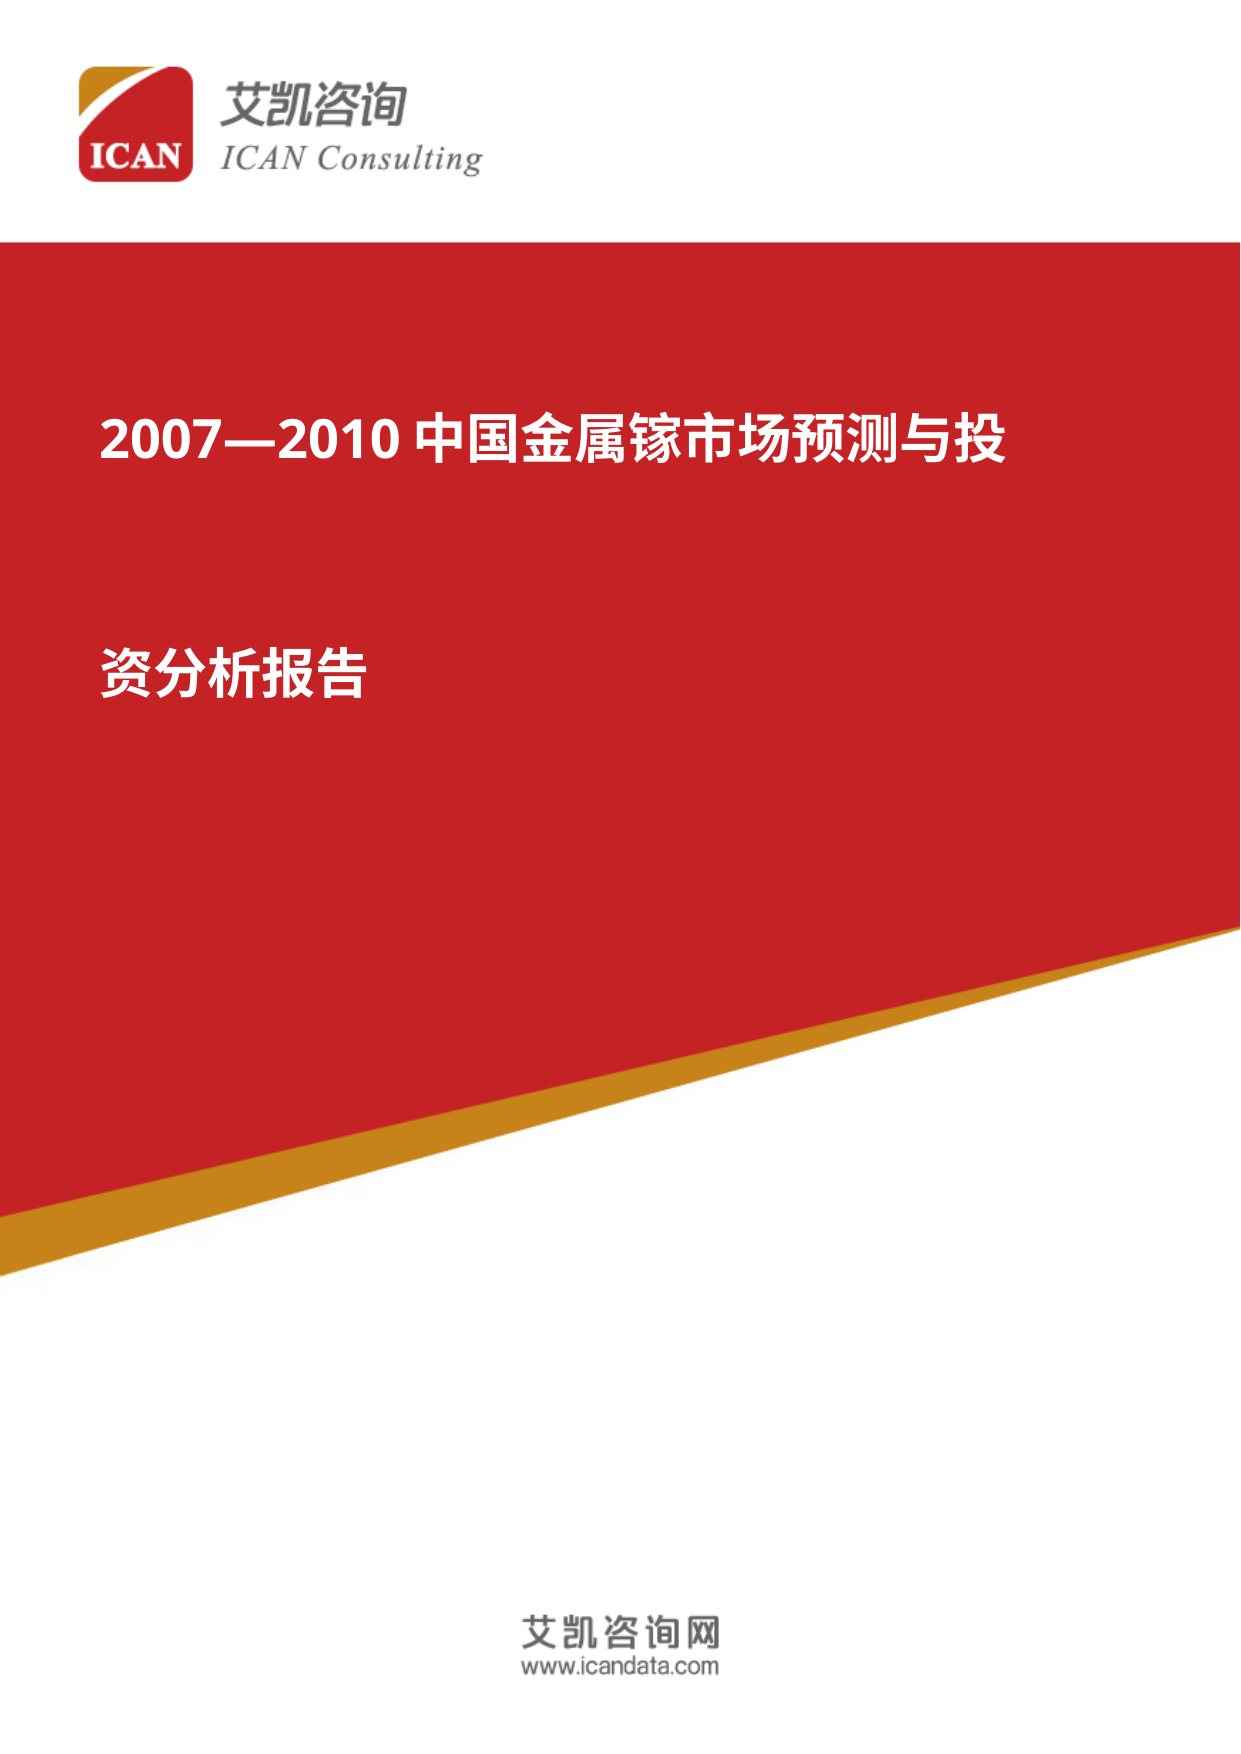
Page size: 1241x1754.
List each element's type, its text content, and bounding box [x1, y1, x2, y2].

picture [0, 5, 1241, 1754]
subtitle 2007—2010中国金属镓市场预测与投资分析报告 [99, 386, 1053, 718]
